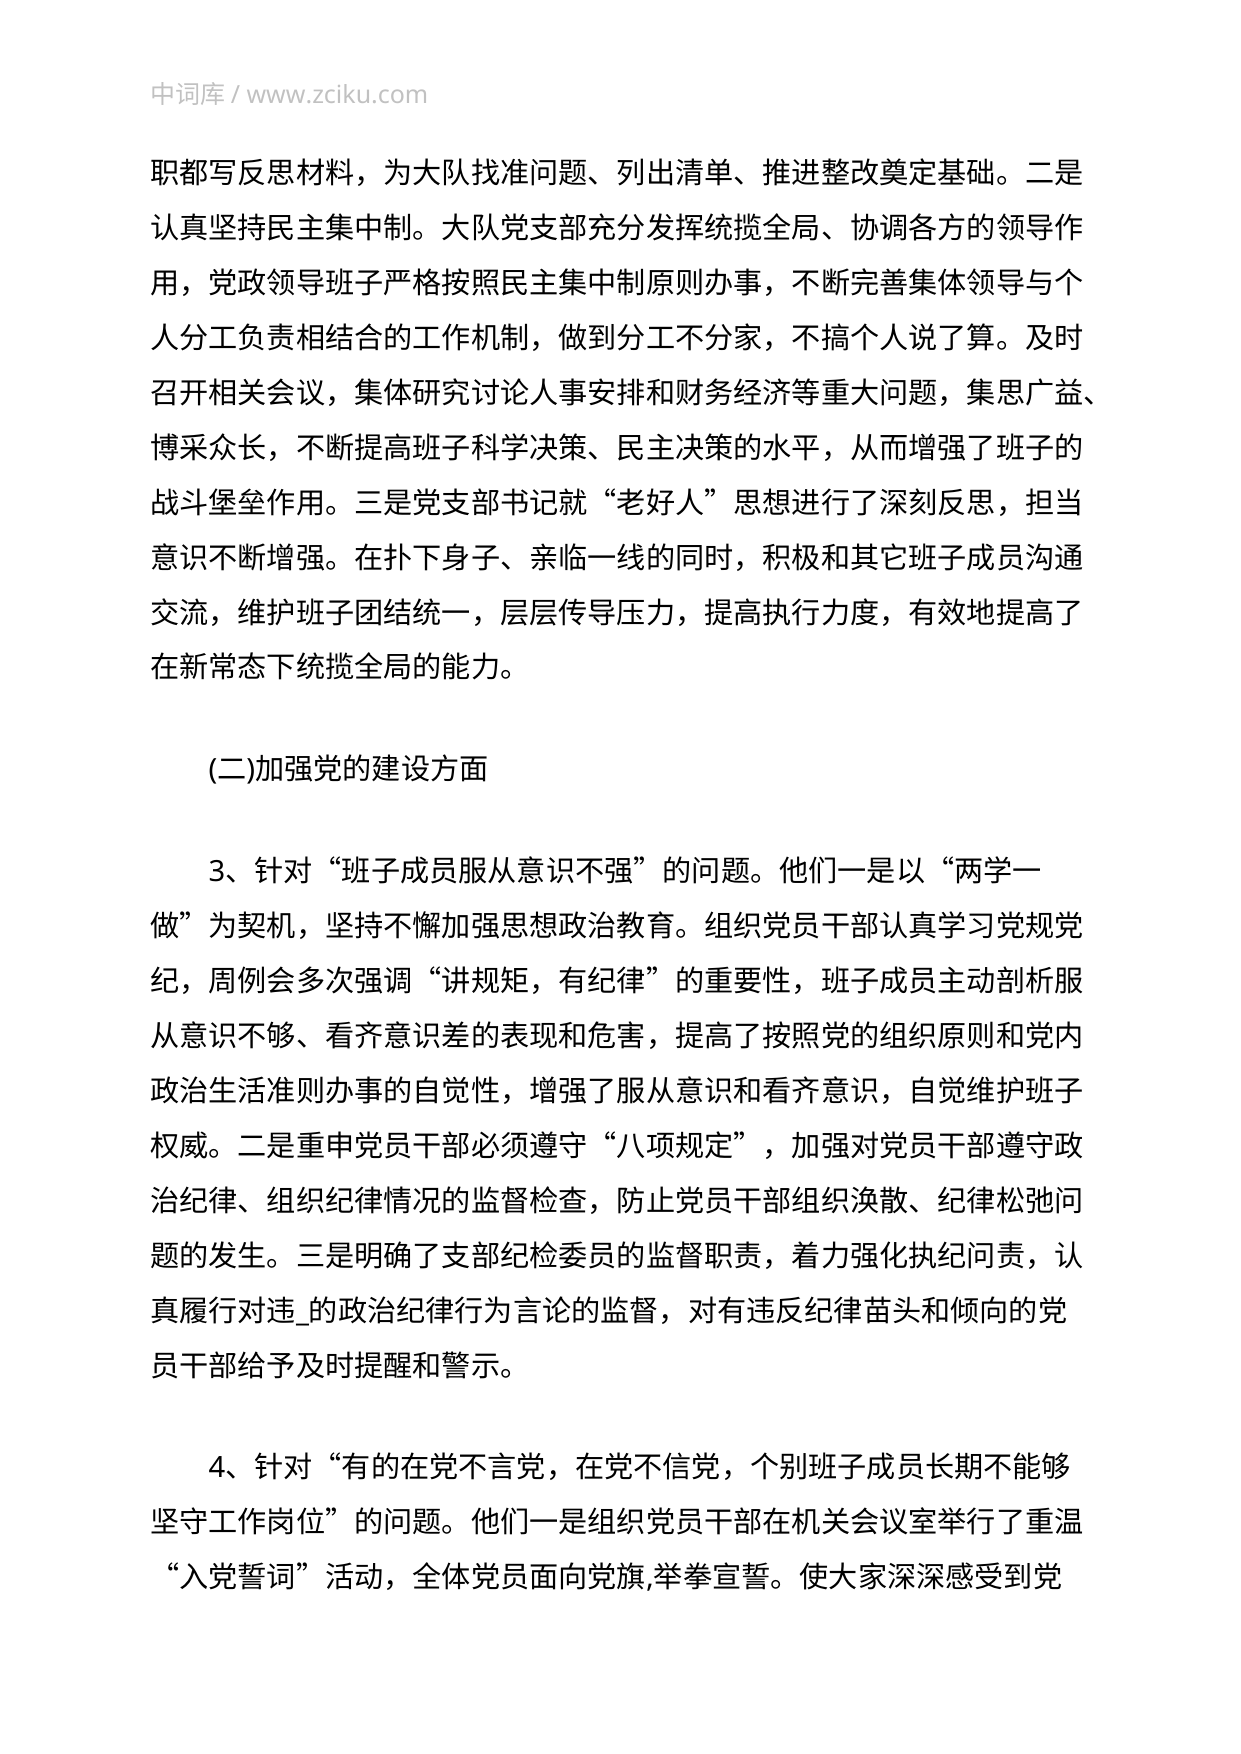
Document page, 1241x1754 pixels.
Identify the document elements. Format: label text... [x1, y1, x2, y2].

text (二)加强党的建设方面 [150, 746, 1090, 788]
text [150, 1444, 1090, 1596]
text 3、针对“班子成员服从意识不强”的问题。他们一是以“两学一做”为契机，坚持不懈加强思想政治教育。组织党员干部认真学习党规党纪，周例会多次强调“讲规矩，有纪律”的重要性，班子成员主动剖析服从意识不够、看齐意识差的表现和危害，提高了按照党的组织原则和党内政治生活准则办事的自觉性，增强了服从意识和看齐意识，自觉维护班子权威。二是重申党员干部必须遵守“八项规定”，加强对党员干部遵守政治纪律、组织纪律情况的监督检查，防止党员干部组织涣散、纪律松弛问题的发生。三是明确了支部纪检委员的监督职责，着力强化执纪问责，认真履行对违_的政治纪律行为言论的监督，对有违反纪律苗头和倾向的党员干部给予及时提醒和警示。 [150, 848, 1090, 1384]
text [150, 150, 1090, 686]
